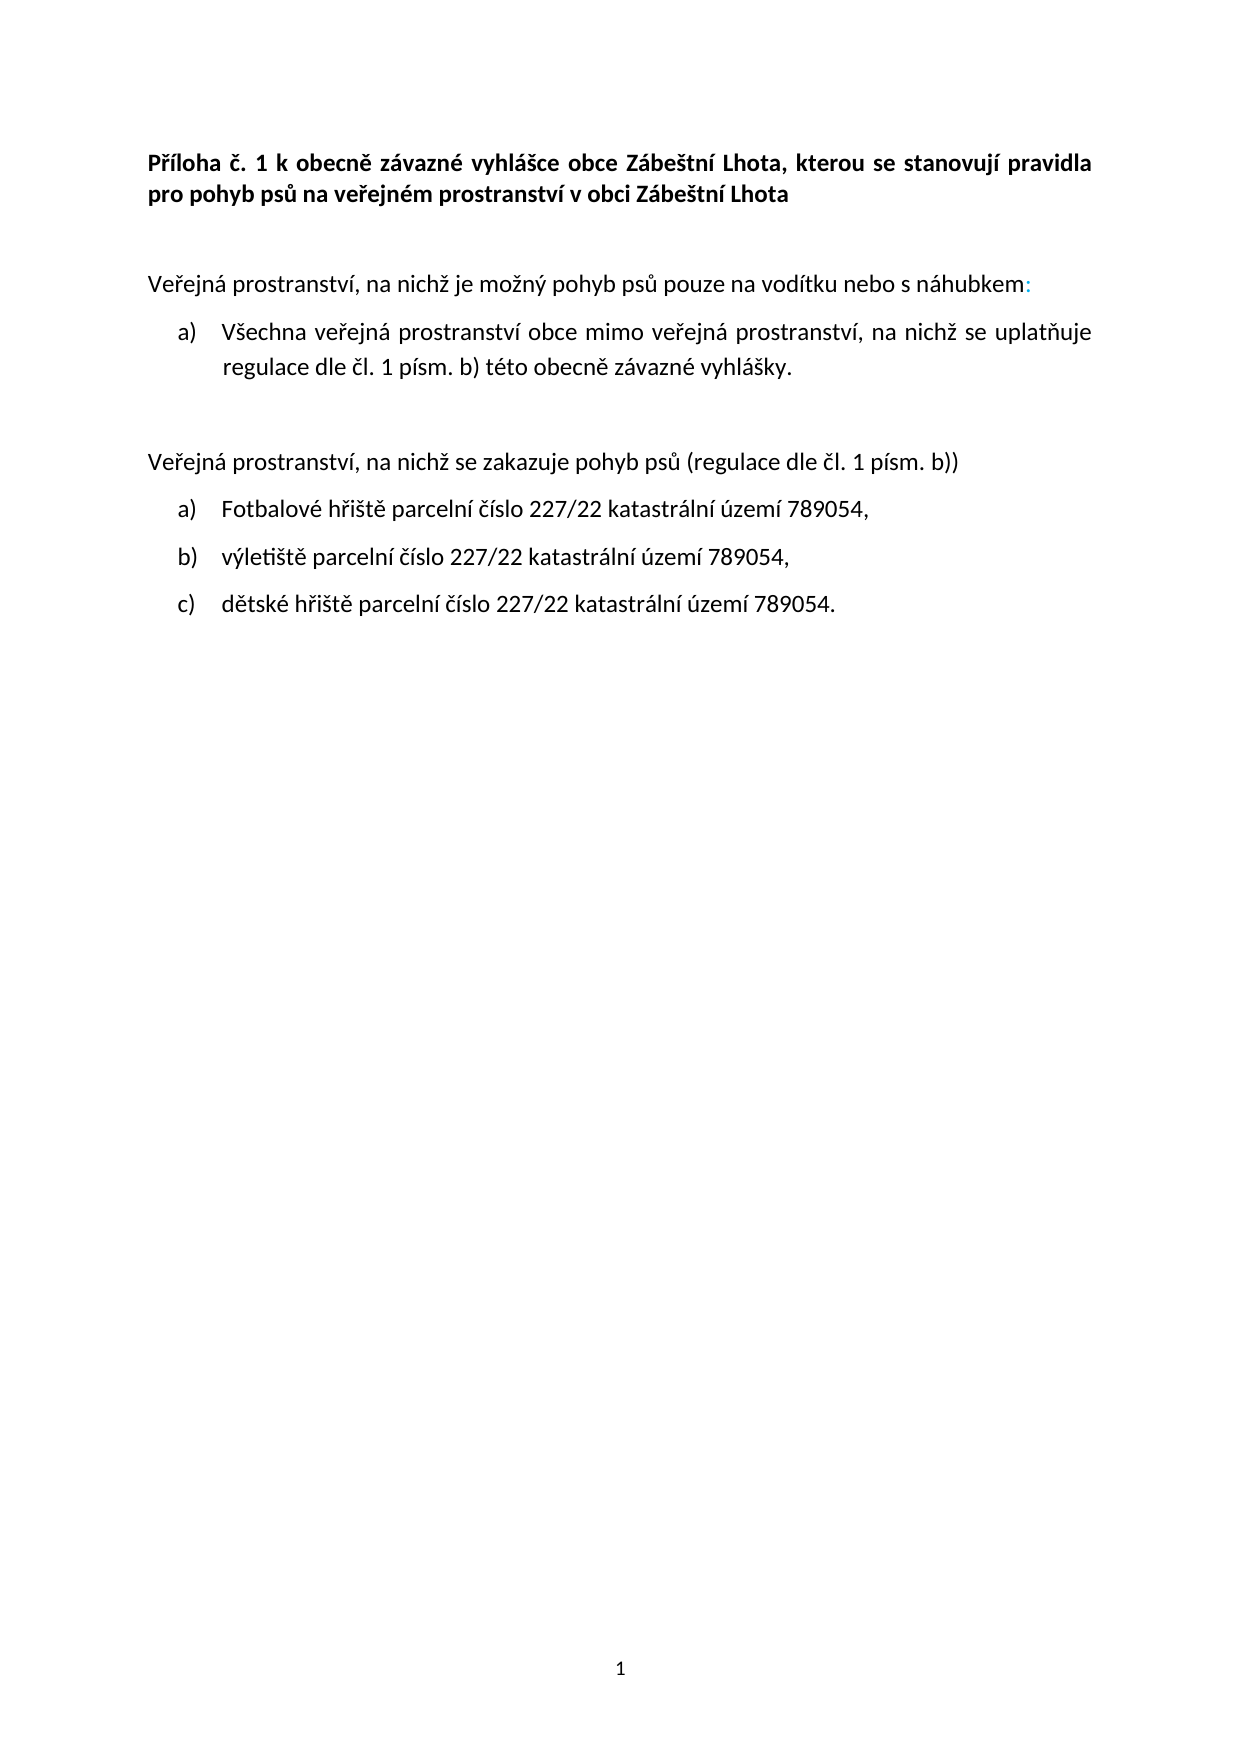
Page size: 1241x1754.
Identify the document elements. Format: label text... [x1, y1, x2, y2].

text Veřejná prostranství, na nichž se zakazuje pohyb psů (regulace dle čl. 1 písm. b)) [148, 446, 1093, 477]
list výletiště parcelní číslo 227/22 katastrální území 789054, [177, 541, 1093, 572]
list Fotbalové hřiště parcelní číslo 227/22 katastrální území 789054, [177, 494, 1093, 524]
list dětské hřiště parcelní číslo 227/22 katastrální území 789054. [177, 589, 1093, 619]
text Veřejná prostranství, na nichž je možný pohyb psů pouze na vodítku nebo s náhubkem: [148, 269, 1093, 299]
text Příloha č. 1 k obecně závazné vyhlášce obce Zábeštní Lhota, kterou se stanovují pravidla pro pohyb psů na veřejném prostranství v obci Zábeštní Lhota [148, 148, 1093, 209]
list Všechna veřejná prostranství obce mimo veřejná prostranství, na nichž se uplatňuje regulace dle čl. 1 písm. b) této obecně závazné vyhlášky. [177, 316, 1093, 382]
